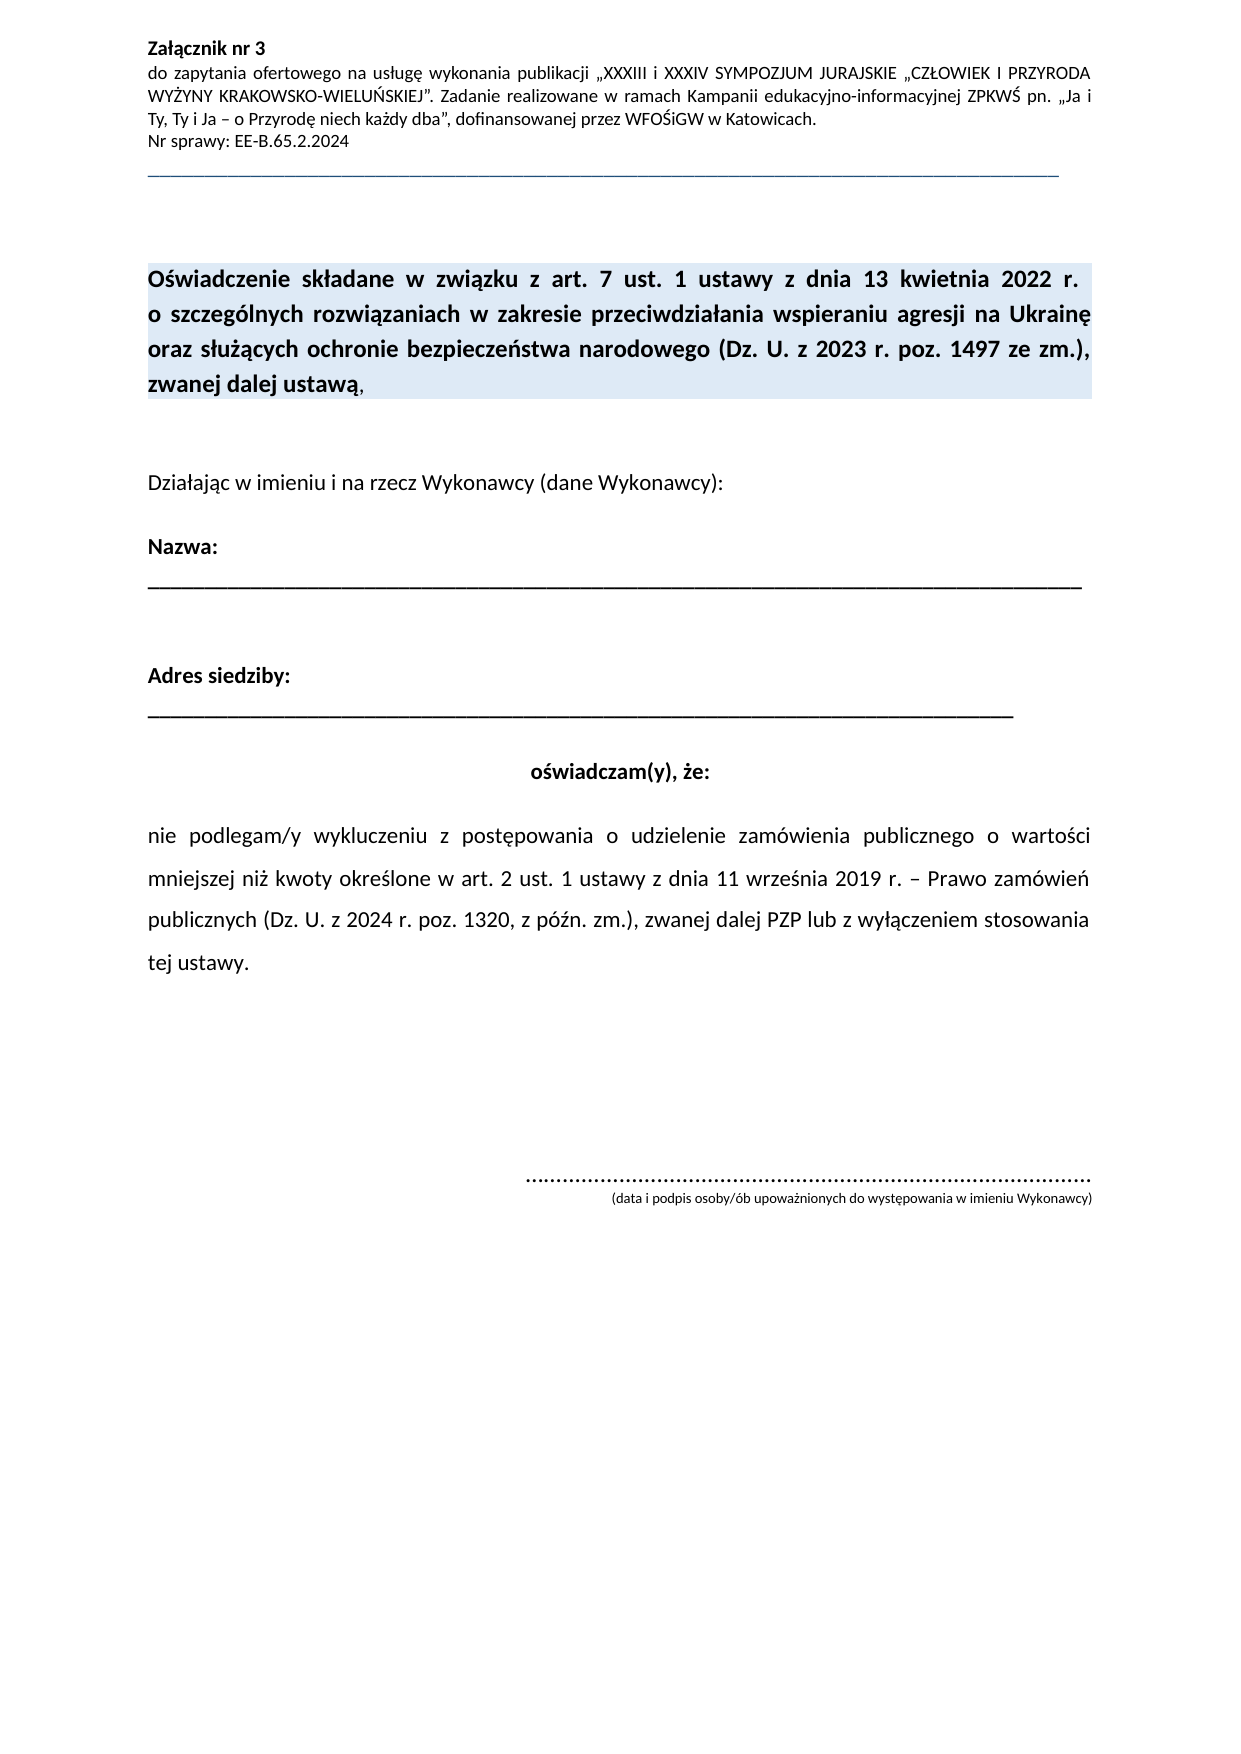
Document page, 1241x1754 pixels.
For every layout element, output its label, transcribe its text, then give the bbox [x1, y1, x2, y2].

text Działając w imieniu i na rzecz Wykonawcy (dane Wykonawcy): [148, 468, 1092, 496]
text (data i podpis osoby/ób upoważnionych do występowania w imieniu Wykonawcy) [148, 1189, 1092, 1220]
text Oświadczenie składane w związku z art. 7 ust. 1 ustawy z dnia 13 kwietnia 2022 r. o szczególnych rozwiązaniach w zakresie przeciwdziałania wspieraniu agresji na Ukrainę oraz służących ochronie bezpieczeństwa narodowego (Dz. U. z 2023 r. poz. 1497 ze zm.), zwanej dalej ustawą, [148, 263, 1092, 399]
text nie podlegam/y wykluczeniu z postępowania o udzielenie zamówienia publicznego o wartości mniejszej niż kwoty określone w art. 2 ust. 1 ustawy z dnia 11 września 2019 r. – Prawo zamówień publicznych (Dz. U. z 2024 r. poz. 1320, z późn. zm.), zwanej dalej PZP lub z wyłączeniem stosowania tej ustawy. [148, 822, 1092, 976]
text Adres siedziby: ____________________________________________________________________________ [148, 661, 1092, 721]
text …....................................................................................... [148, 1159, 1092, 1189]
text oświadczam(y), że: [148, 757, 1092, 785]
text Nazwa: __________________________________________________________________________________ [148, 532, 1092, 592]
